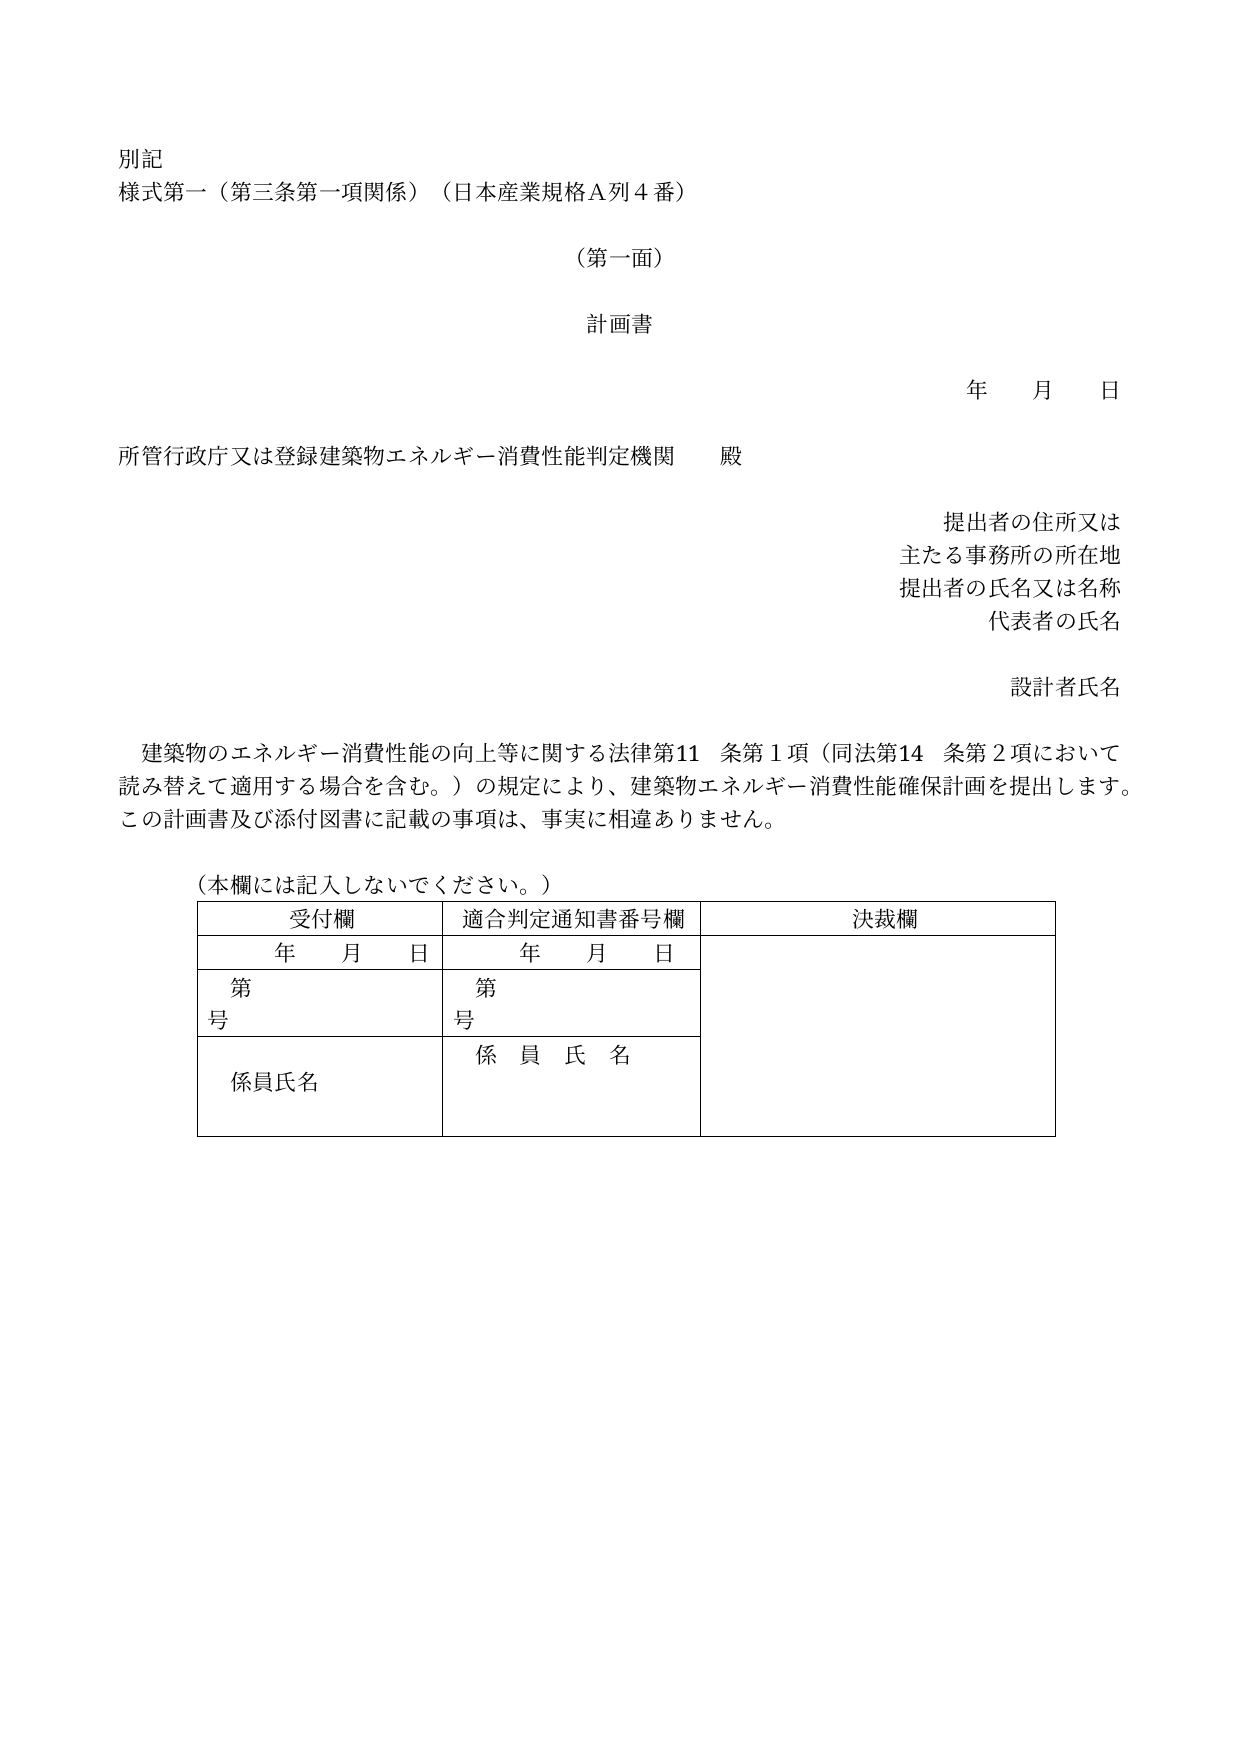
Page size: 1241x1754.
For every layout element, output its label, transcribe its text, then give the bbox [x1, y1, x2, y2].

text 建築物のエネルギー消費性能の向上等に関する法律第11条第１項（同法第14条第２項において読み替えて適用する場合を含む。）の規定により、建築物エネルギー消費性能確保計画を提出します。この計画書及び添付図書に記載の事項は、事実に相違ありません。 [118, 736, 1122, 835]
text （本欄には記入しないでください。） [118, 868, 1122, 901]
text 計画書 [118, 306, 1122, 339]
table_cell [701, 936, 1055, 1136]
text 設計者氏名 [118, 670, 1122, 703]
text 所管行政庁又は登録建築物エネルギー消費性能判定機関 殿 [118, 438, 1122, 472]
table_cell 係員氏名 [443, 1037, 700, 1136]
table_cell 第 号 [198, 970, 442, 1036]
text 主たる事務所の所在地 [118, 538, 1122, 571]
text 提出者の住所又は [118, 504, 1122, 538]
table_cell 年 月 日 [198, 936, 442, 969]
table_header 決裁欄 [701, 902, 1055, 935]
text 提出者の氏名又は名称 [118, 571, 1122, 604]
table_header 受付欄 [198, 902, 442, 935]
table_cell 第 号 [443, 970, 700, 1036]
text 年 月 日 [118, 372, 1122, 406]
text 代表者の氏名 [118, 604, 1122, 637]
table_header 適合判定通知書番号欄 [443, 902, 700, 935]
text 別記 [118, 141, 1122, 174]
table_cell 年 月 日 [443, 936, 700, 969]
text （第一面） [118, 240, 1122, 273]
text 様式第一（第三条第一項関係）（日本産業規格Ａ列４番） [118, 174, 1122, 207]
table_cell 係員氏名 [198, 1037, 442, 1136]
